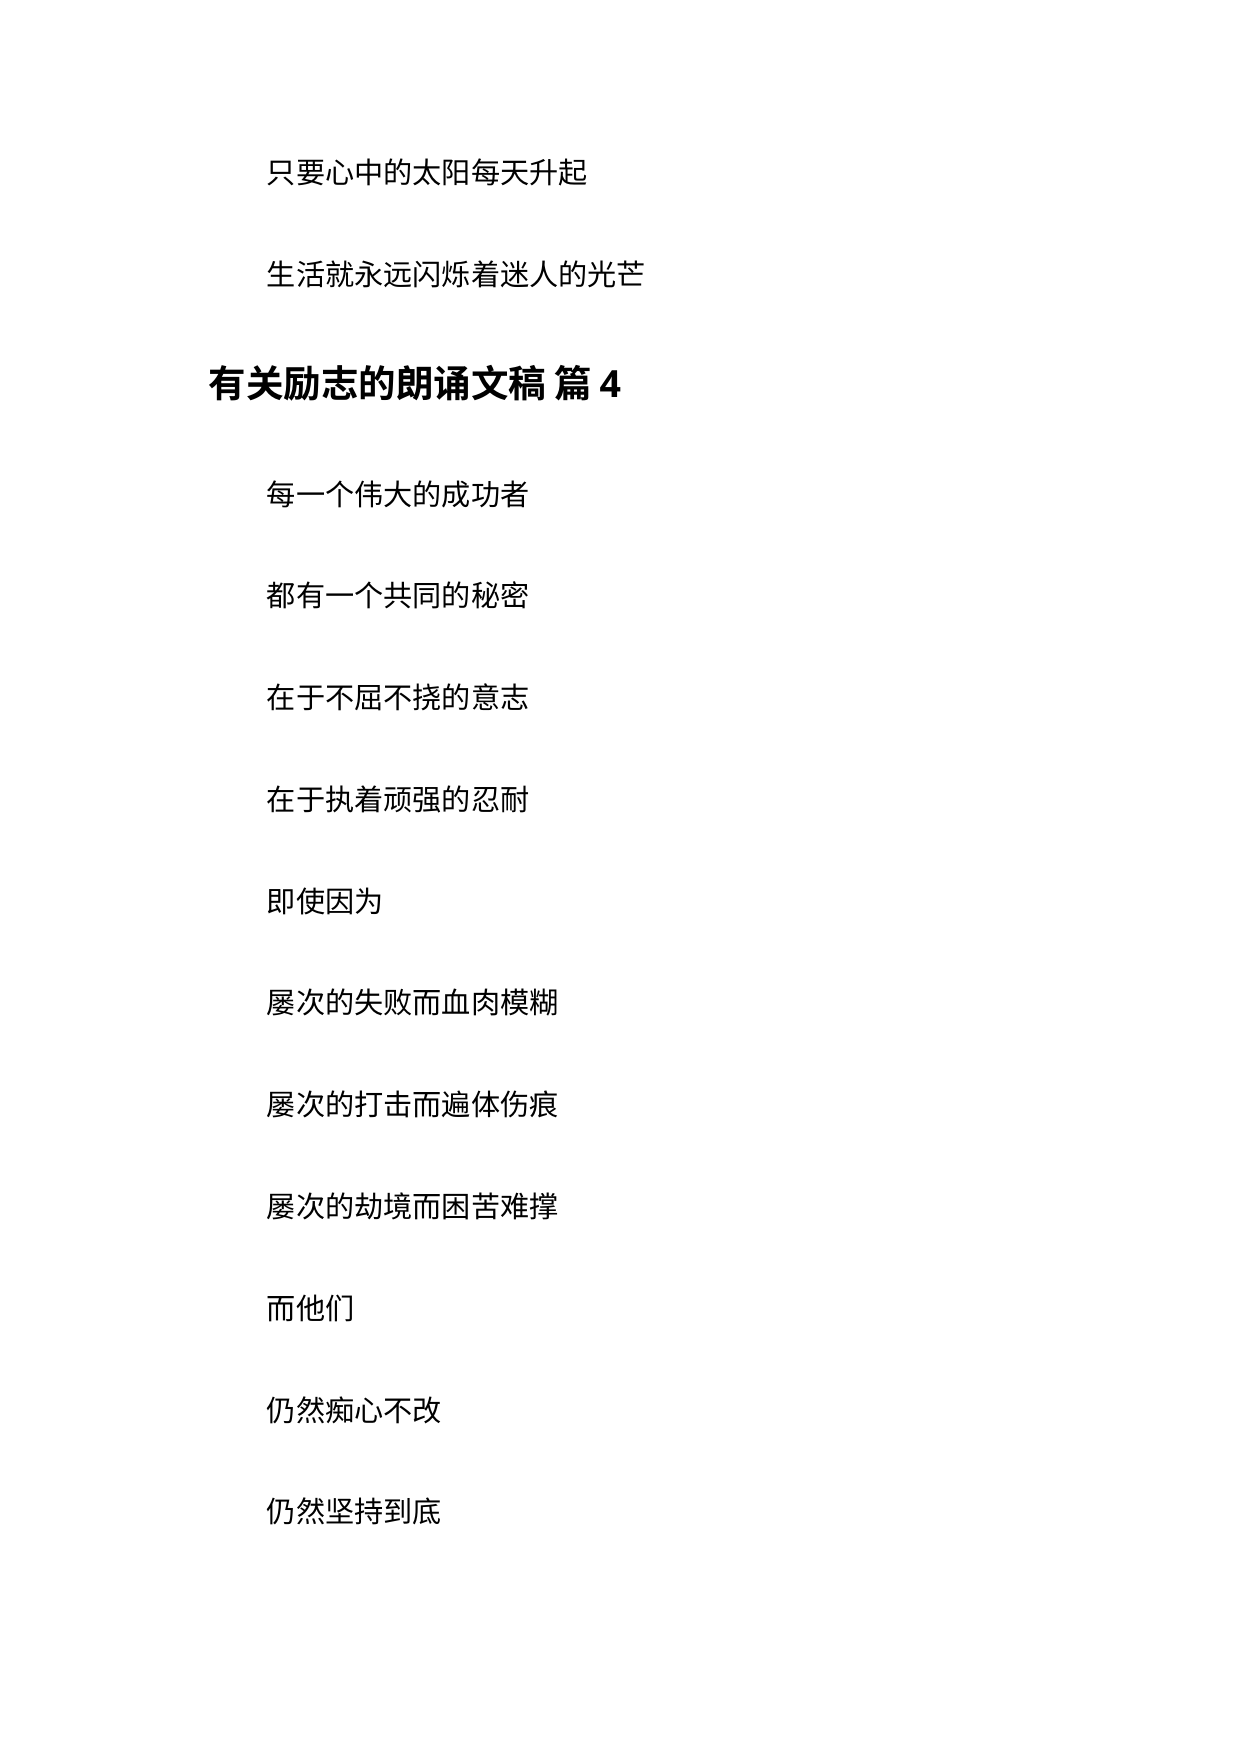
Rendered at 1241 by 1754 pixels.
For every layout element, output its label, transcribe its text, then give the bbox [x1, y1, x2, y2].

text 有关励志的朗诵文稿 篇4 [150, 353, 1090, 408]
text 都有一个共同的秘密 [150, 573, 1090, 615]
text 每一个伟大的成功者 [150, 471, 1090, 513]
text 在于不屈不挠的意志 [150, 675, 1090, 717]
text 屡次的劫境而困苦难撑 [150, 1183, 1090, 1226]
text 屡次的打击而遍体伤痕 [150, 1082, 1090, 1124]
text 仍然痴心不改 [150, 1387, 1090, 1429]
text 在于执着顽强的忍耐 [150, 776, 1090, 819]
text 生活就永远闪烁着迷人的光芒 [150, 252, 1090, 294]
text 只要心中的太阳每天升起 [150, 150, 1090, 192]
text 而他们 [150, 1285, 1090, 1328]
text 屡次的失败而血肉模糊 [150, 980, 1090, 1022]
text 仍然坚持到底 [150, 1489, 1090, 1531]
text 即使因为 [150, 878, 1090, 921]
